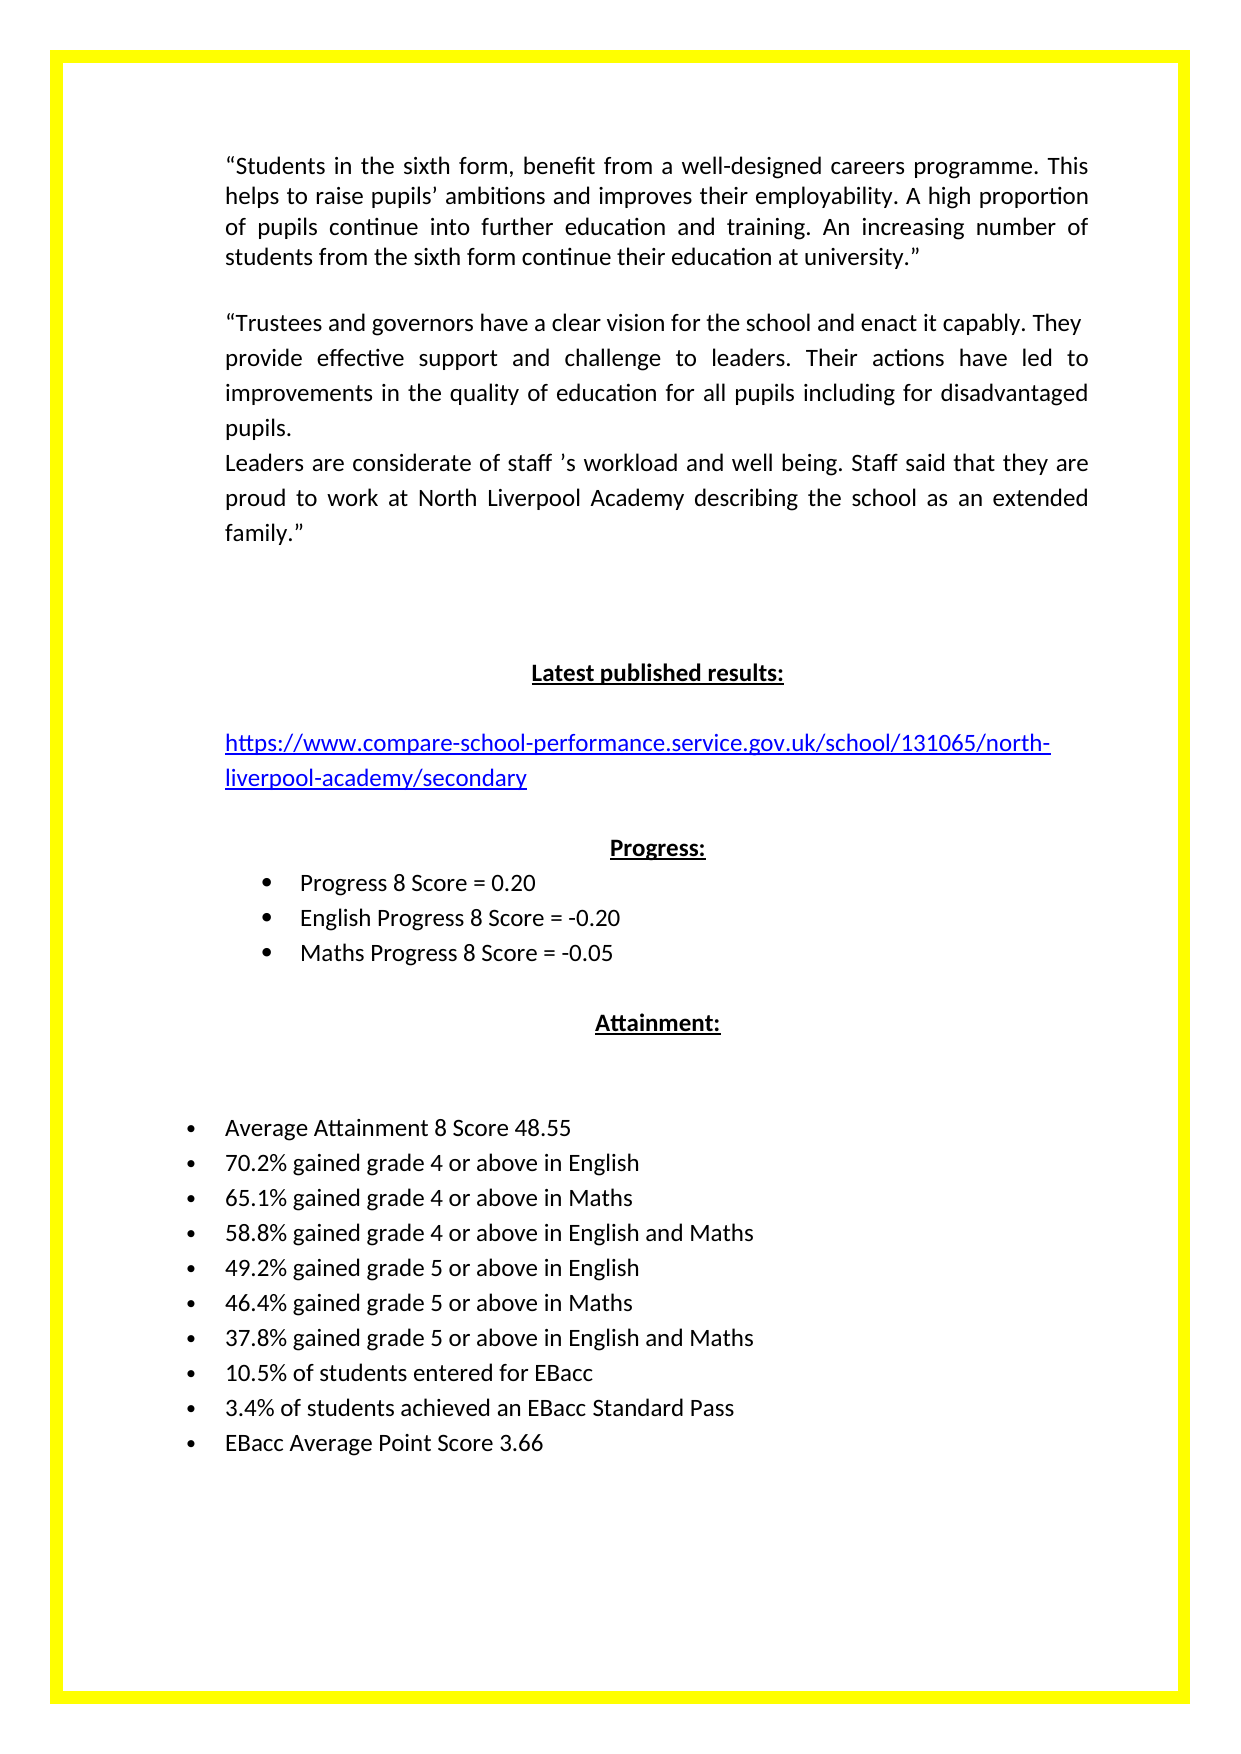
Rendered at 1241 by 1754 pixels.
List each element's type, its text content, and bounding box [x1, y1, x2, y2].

list Maths Progress 8 Score = -0.05 [262, 937, 1090, 968]
list 10.5% of students entered for EBacc [187, 1357, 1090, 1388]
list Progress: [225, 832, 1090, 863]
list 49.2% gained grade 5 or above in English [187, 1252, 1090, 1283]
list 65.1% gained grade 4 or above in Maths [187, 1182, 1090, 1213]
list “Trustees and governors have a clear vision for the school and enact it capably. They [225, 307, 1090, 338]
list Average Attainment 8 Score 48.55 [187, 1112, 1090, 1143]
list Attainment: [225, 1007, 1090, 1038]
list 58.8% gained grade 4 or above in English and Maths [187, 1217, 1090, 1248]
list Leaders are considerate of staff ’s workload and well being. Staff said that they are proud to work at North Liverpool Academy describing the school as an extended family.” [225, 447, 1090, 548]
list https://www.compare-school-performance.service.gov.uk/school/131065/north-liverpool-academy/secondary [225, 727, 1090, 793]
text “Students in the sixth form, benefit from a well-designed careers programme. This helps to raise pupils’ ambitions and improves their employability. A high proportion of pupils continue into further education and training. An increasing number of students from the sixth form continue their education at university.” [225, 150, 1090, 272]
list Progress 8 Score = 0.20 [262, 867, 1090, 898]
list 46.4% gained grade 5 or above in Maths [187, 1287, 1090, 1318]
list 70.2% gained grade 4 or above in English [187, 1147, 1090, 1178]
list 3.4% of students achieved an EBacc Standard Pass [187, 1392, 1090, 1423]
list Latest published results: [225, 657, 1090, 688]
list provide effective support and challenge to leaders. Their actions have led to improvements in the quality of education for all pupils including for disadvantaged pupils. [225, 342, 1090, 443]
list 37.8% gained grade 5 or above in English and Maths [187, 1322, 1090, 1353]
list English Progress 8 Score = -0.20 [262, 902, 1090, 933]
list EBacc Average Point Score 3.66 [187, 1427, 1090, 1458]
